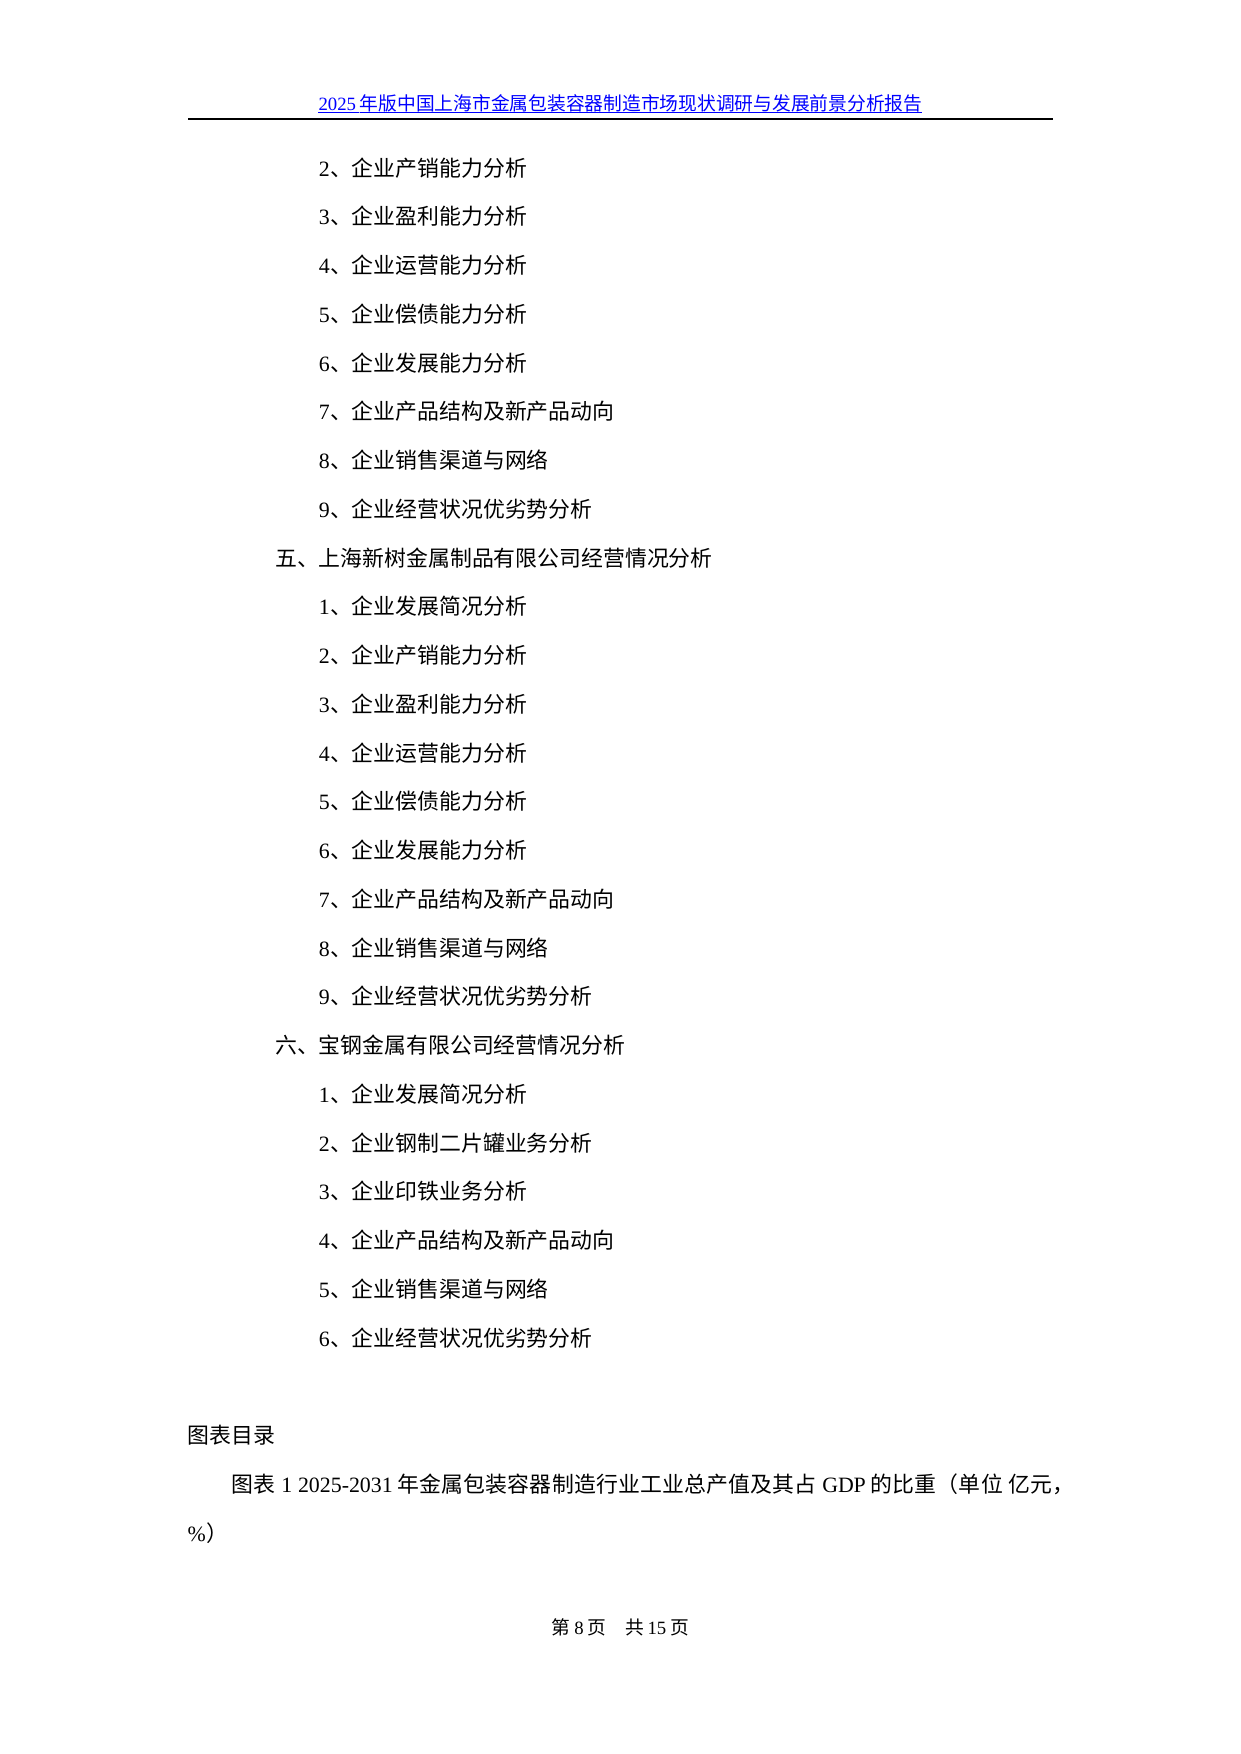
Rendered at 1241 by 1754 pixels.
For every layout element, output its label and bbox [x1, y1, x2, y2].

text [187, 150, 1053, 1548]
